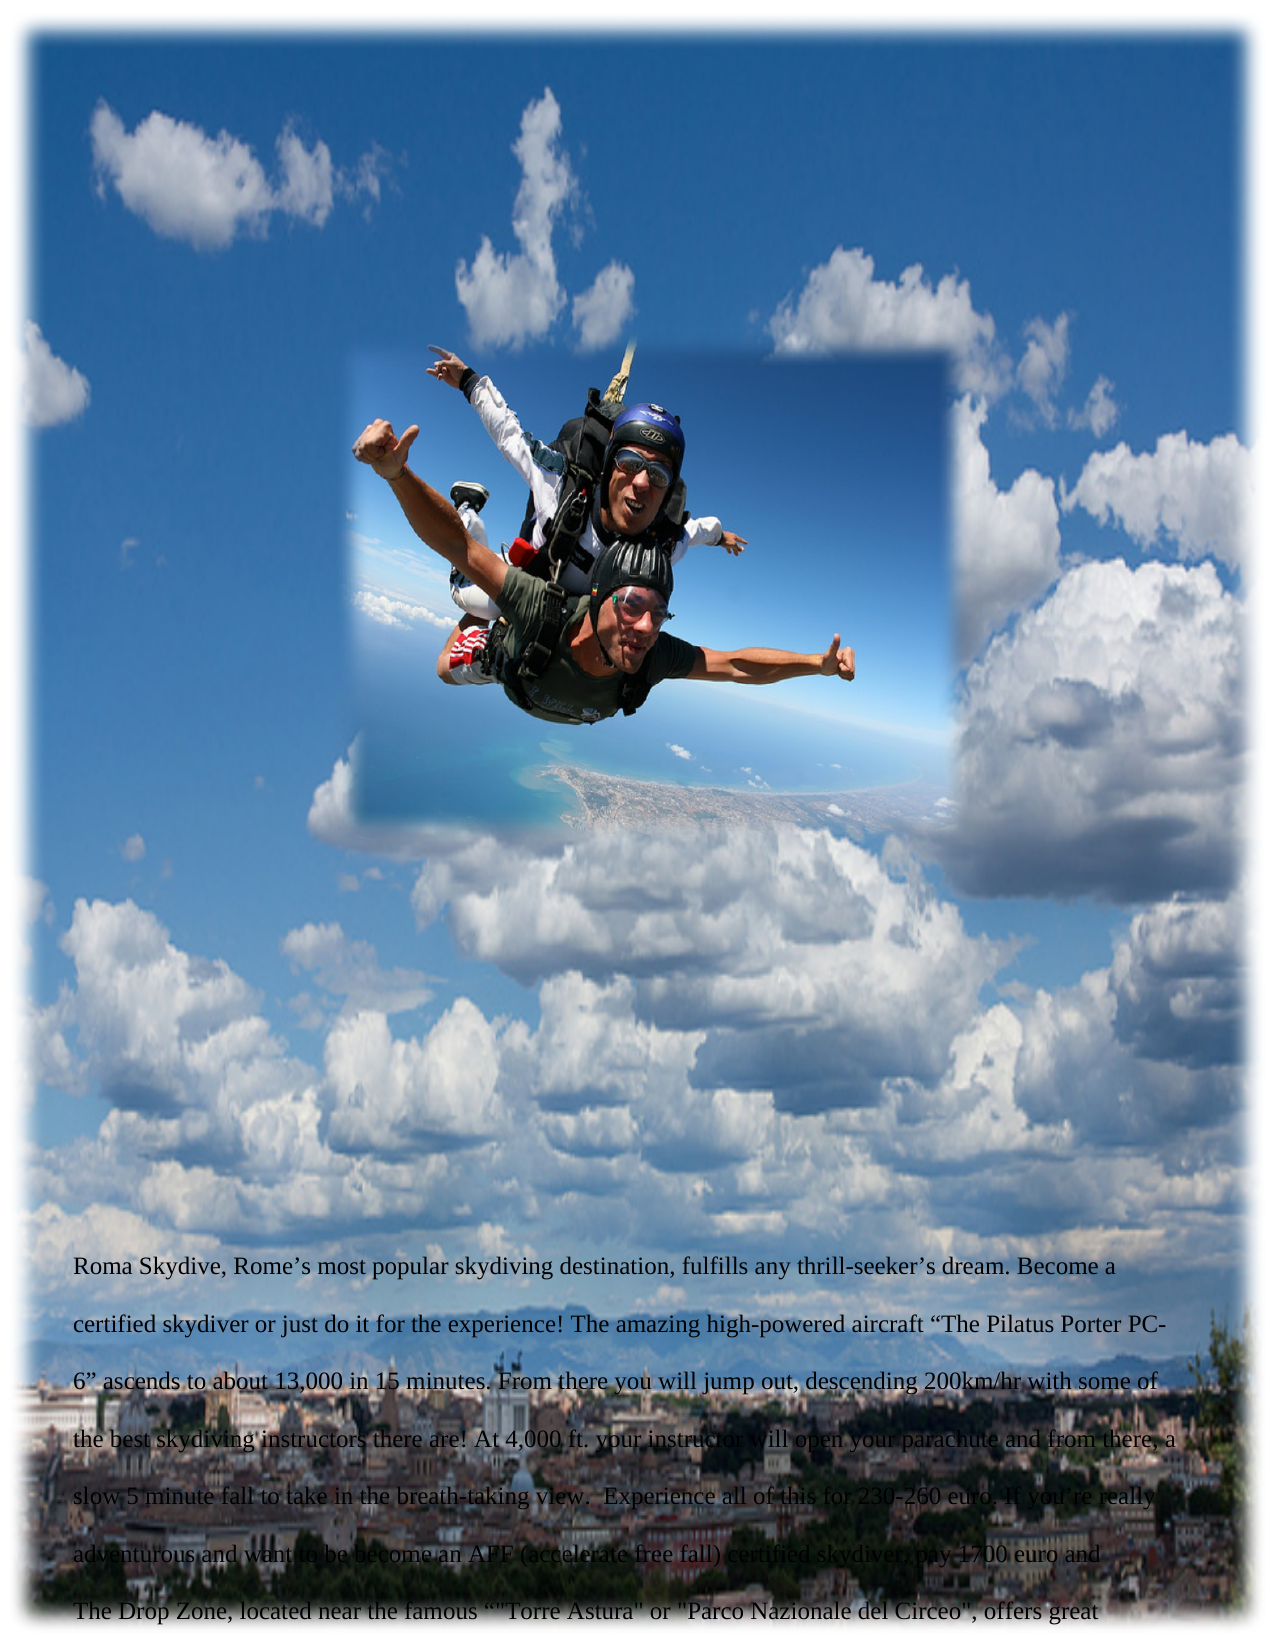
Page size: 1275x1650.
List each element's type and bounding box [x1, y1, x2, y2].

picture [40, 43, 1234, 1602]
